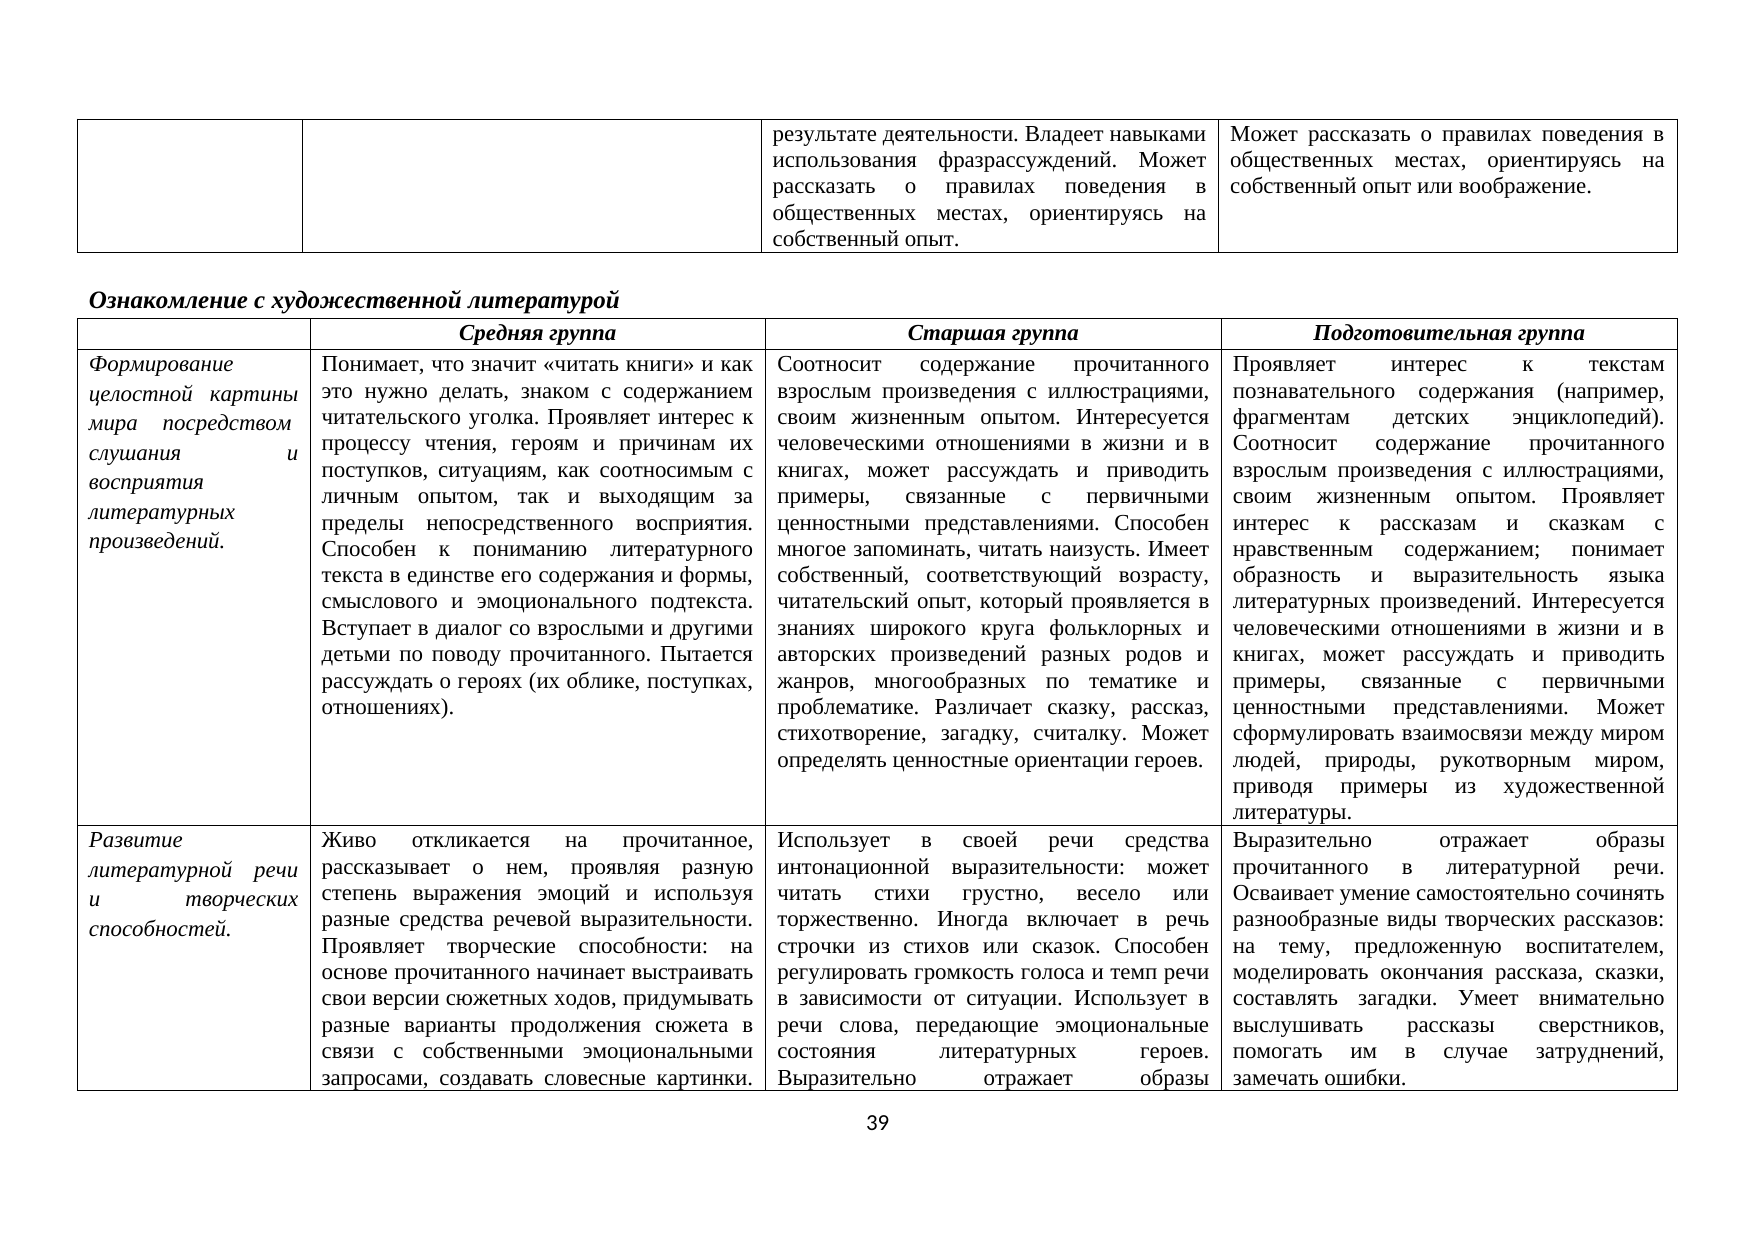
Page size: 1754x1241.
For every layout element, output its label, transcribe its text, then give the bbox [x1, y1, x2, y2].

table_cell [311, 826, 765, 1090]
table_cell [766, 826, 1221, 1090]
table_cell Соотносит содержание прочитанного взрослым произведения с иллюстрациями, своим жизненным опытом. Интересуется человеческими отношениями в жизни и в книгах, может рассуждать и приводить примеры, связанные с первичными ценностными представлениями. Способен многое запоминать, читать наизусть. Имеет собственный, соответствующий возрасту, читательский опыт, который проявляется в знаниях широкого круга фольклорных и авторских произведений разных родов и жанров, многообразных по тематике и проблематике. Различает сказку, рассказ, стихотворение, загадку, считалку. Может определять ценностные ориентации героев. [766, 350, 1221, 825]
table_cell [1219, 120, 1677, 252]
table_cell Понимает, что значит «читать книги» и как это нужно делать, знаком с содержанием читательского уголка. Проявляет интерес к процессу чтения, героям и причинам их поступков, ситуациям, как соотносимым с личным опытом, так и выходящим за пределы непосредственного восприятия. Способен к пониманию литературного текста в единстве его содержания и формы, смыслового и эмоционального подтекста. Вступает в диалог со взрослыми и другими детьми по поводу прочитанного. Пытается рассуждать о героях (их облике, поступках, отношениях). [311, 350, 765, 825]
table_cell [78, 120, 302, 252]
table_header Подготовительная группа [1222, 319, 1677, 349]
table_header [78, 319, 310, 349]
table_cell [303, 120, 761, 252]
table_header Средняя группа [311, 319, 765, 349]
table_header Старшая группа [766, 319, 1221, 349]
text Ознакомление с художественной литературой [89, 286, 1665, 314]
table_cell Формирование целостной картины мира посредством слушания и восприятия литературных произведений. [78, 350, 310, 825]
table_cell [762, 120, 1218, 252]
table_cell Проявляет интерес к текстам познавательного содержания (например, фрагментам детских энциклопедий). Соотносит содержание прочитанного взрослым произведения с иллюстрациями, своим жизненным опытом. Проявляет интерес к рассказам и сказкам с нравственным содержанием; понимает образность и выразительность языка литературных произведений. Интересуется человеческими отношениями в жизни и в книгах, может рассуждать и приводить примеры, связанные с первичными ценностными представлениями. Может сформулировать взаимосвязи между миром людей, природы, рукотворным миром, приводя примеры из художественной литературы. [1222, 350, 1677, 825]
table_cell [78, 826, 310, 1090]
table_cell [1222, 826, 1677, 1090]
